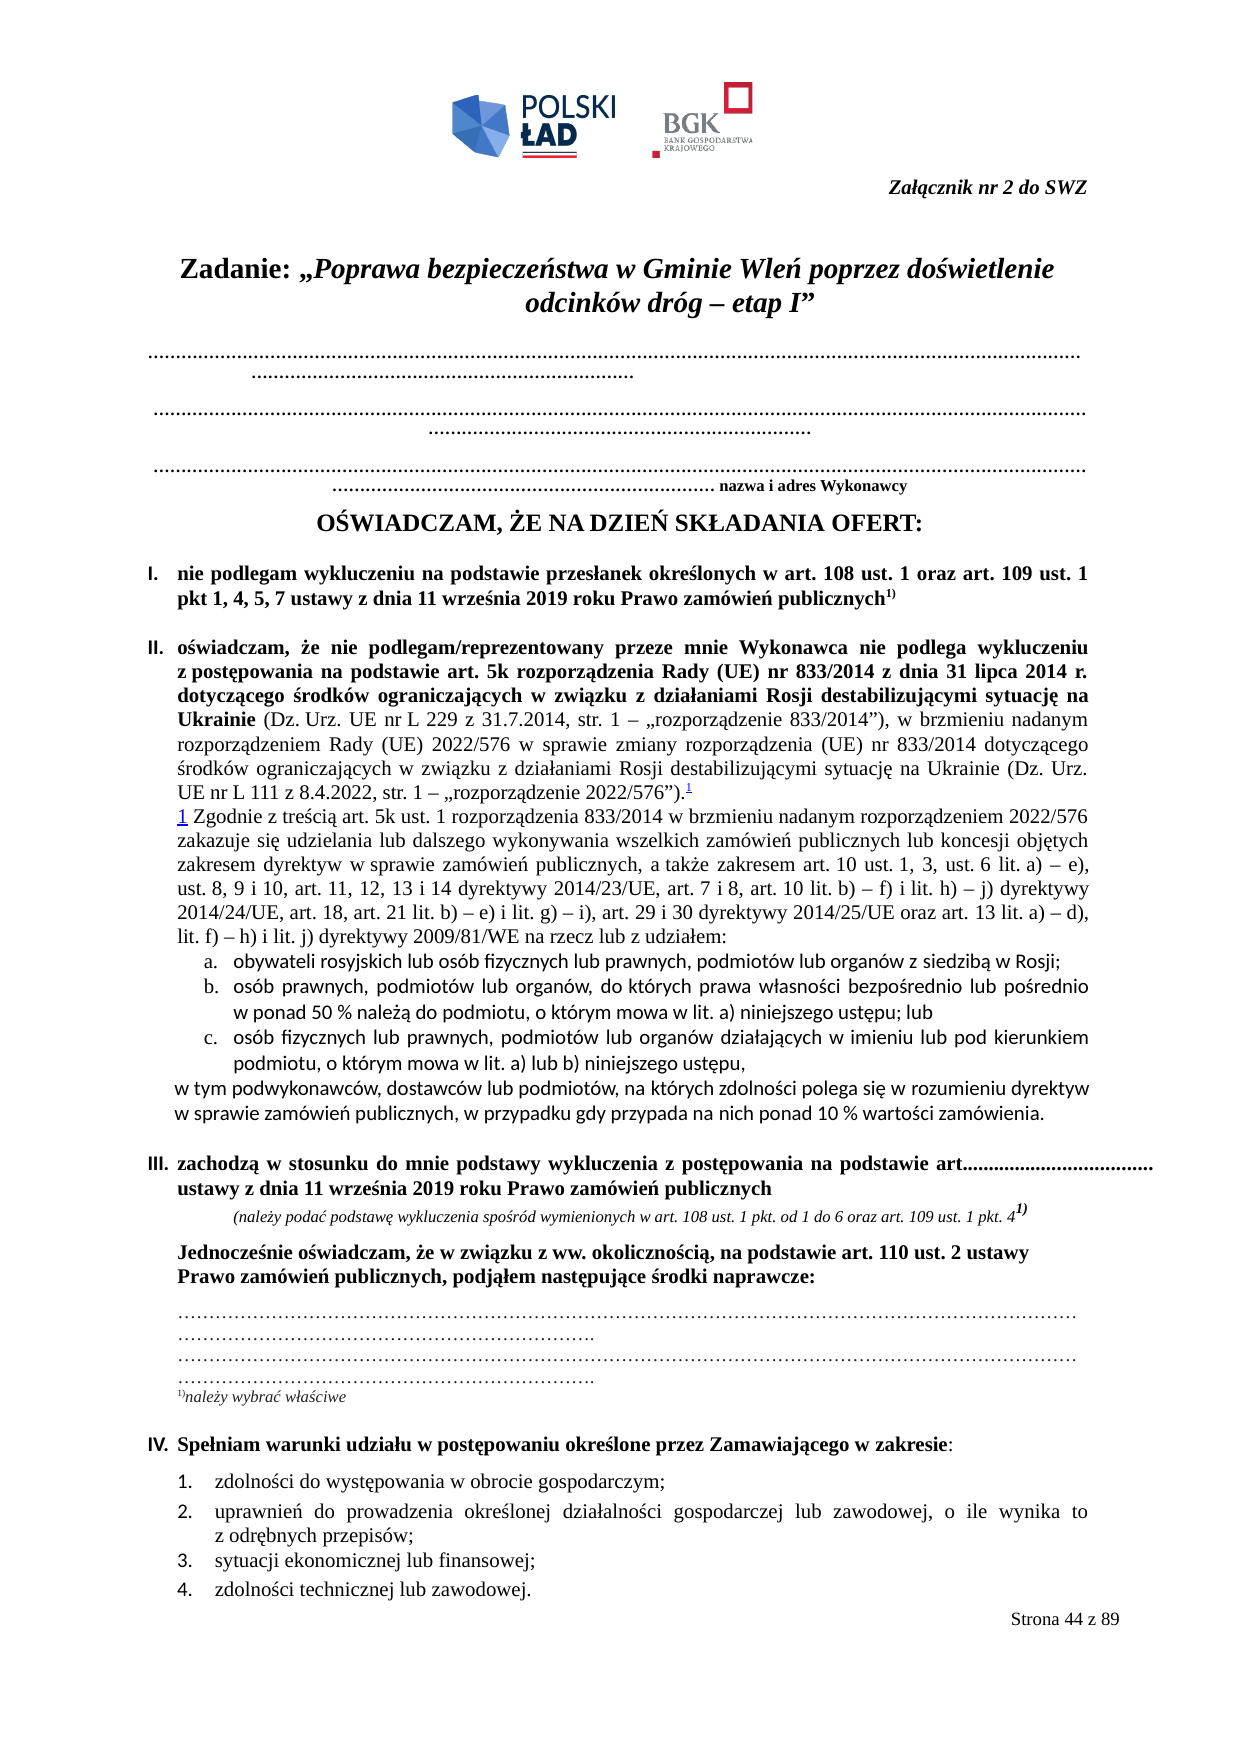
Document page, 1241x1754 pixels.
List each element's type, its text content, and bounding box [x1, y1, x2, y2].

subtitle nie podlegam wykluczeniu na podstawie przesłanek określonych w art. 108 ust. 1 oraz art. 109 ust. 1 pkt 1, 4, 5, 7 ustawy z dnia 11 września 2019 roku Prawo zamówień publicznych1) [147, 560, 1089, 610]
list osób fizycznych lub prawnych, podmiotów lub organów działających w imieniu lub pod kierunkiem podmiotu, o którym mowa w lit. a) lub b) niniejszego ustępu, [203, 1024, 1089, 1075]
text ………………………………………………………………………………………………………………………………………………………………………………………………………………… [149, 399, 1089, 438]
subtitle Jednocześnie oświadczam, że w związku z ww. okolicznością, na podstawie art. 110 ust. 2 ustawy Prawo zamówień publicznych, podjąłem następujące środki naprawcze: [177, 1240, 1089, 1288]
text Załącznik nr 2 do SWZ [85, 175, 1089, 199]
text Zadanie: „Poprawa bezpieczeństwa w Gminie Wleń poprzez doświetlenie odcinków dróg – etap I” [147, 251, 1089, 318]
text …………………………………………………………………………………………………………………………………………………………………………………………. [177, 1301, 1089, 1344]
list 1 Zgodnie z treścią art. 5k ust. 1 rozporządzenia 833/2014 w brzmieniu nadanym rozporządzeniem 2022/576 zakazuje się udzielania lub dalszego wykonywania wszelkich zamówień publicznych lub koncesji objętych zakresem dyrektyw w sprawie zamówień publicznych, a także zakresem art. 10 ust. 1, 3, ust. 6 lit. a) – e), ust. 8, 9 i 10, art. 11, 12, 13 i 14 dyrektywy 2014/23/UE, art. 7 i 8, art. 10 lit. b) – f) i lit. h) – j) dyrektywy 2014/24/UE, art. 18, art. 21 lit. b) – e) i lit. g) – i), art. 29 i 30 dyrektywy 2014/25/UE oraz art. 13 lit. a) – d), lit. f) – h) i lit. j) dyrektywy 2009/81/WE na rzecz lub z udziałem: [177, 804, 1089, 948]
text ………………………………………………………………………………………………………………………………………………………………………………………………………………… [147, 343, 1089, 382]
picture [652, 82, 753, 158]
text OŚWIADCZAM, ŻE NA DZIEŃ SKŁADANIA OFERT: [149, 508, 1089, 536]
list sytuacji ekonomicznej lub finansowej; [177, 1547, 1089, 1573]
list (należy podać podstawę wykluczenia spośród wymienionych w art. 108 ust. 1 pkt. od 1 do 6 oraz art. 109 ust. 1 pkt. 41) [233, 1199, 1089, 1226]
picture [452, 95, 615, 158]
list uprawnień do prowadzenia określonej działalności gospodarczej lub zawodowej, o ile wynika to z odrębnych przepisów; [177, 1498, 1089, 1547]
text w tym podwykonawców, dostawców lub podmiotów, na których zdolności polega się w rozumieniu dyrektyw w sprawie zamówień publicznych, w przypadku gdy przypada na nich ponad 10 % wartości zamówienia. [174, 1075, 1089, 1126]
list obywateli rosyjskich lub osób fizycznych lub prawnych, podmiotów lub organów z siedzibą w Rosji; [203, 948, 1089, 973]
list oświadczam, że nie podlegam/reprezentowany przeze mnie Wykonawca nie podlega wykluczeniu z postępowania na podstawie art. 5k rozporządzenia Rady (UE) nr 833/2014 z dnia 31 lipca 2014 r. dotyczącego środków ograniczających w związku z działaniami Rosji destabilizującymi sytuację na Ukrainie (Dz. Urz. UE nr L 229 z 31.7.2014, str. 1 – „rozporządzenie 833/2014”), w brzmieniu nadanym rozporządzeniem Rady (UE) 2022/576 w sprawie zmiany rozporządzenia (UE) nr 833/2014 dotyczącego środków ograniczających w związku z działaniami Rosji destabilizującymi sytuację na Ukrainie (Dz. Urz. UE nr L 111 z 8.4.2022, str. 1 – „rozporządzenie 2022/576”).1 [147, 634, 1089, 804]
text 1)należy wybrać właściwe [177, 1387, 1089, 1406]
list osób prawnych, podmiotów lub organów, do których prawa własności bezpośrednio lub pośrednio w ponad 50 % należą do podmiotu, o którym mowa w lit. a) niniejszego ustępu; lub [203, 973, 1089, 1024]
list zachodzą w stosunku do mnie podstawy wykluczenia z postępowania na podstawie art ustawy z dnia 11 września 2019 roku Prawo zamówień publicznych [147, 1150, 1089, 1199]
subtitle Spełniam warunki udziału w postępowaniu określone przez Zamawiającego w zakresie: [147, 1431, 1089, 1456]
list zdolności technicznej lub zawodowej. [177, 1576, 1089, 1602]
list zdolności do występowania w obrocie gospodarczym; [177, 1469, 1089, 1494]
text ………………………………………………………………………………………………………………………………………………………………………………………………………………… nazwa i adres Wykonawcy [149, 457, 1089, 495]
text …………………………………………………………………………………………………………………………………………………………………………………………. [177, 1344, 1089, 1387]
